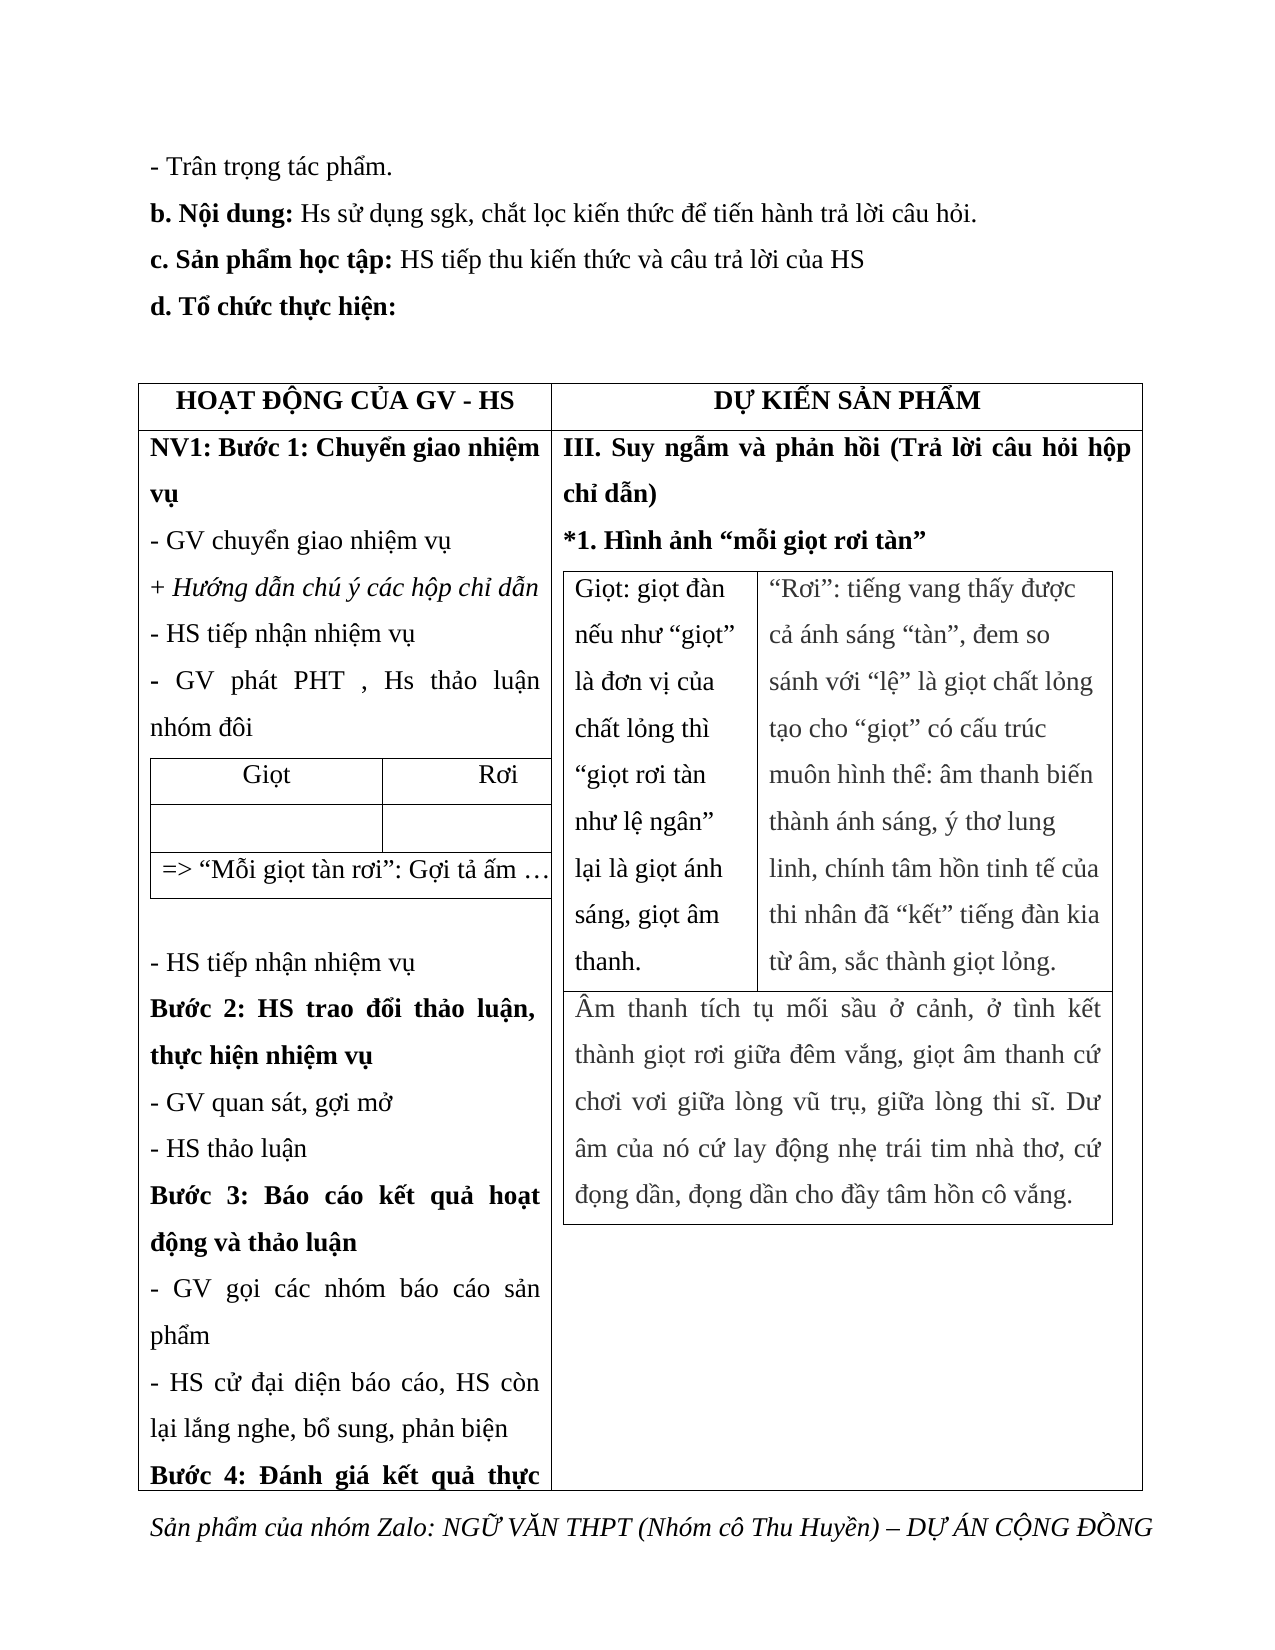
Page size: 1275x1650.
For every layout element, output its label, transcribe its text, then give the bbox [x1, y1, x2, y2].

table_header DỰ KIẾN SẢN PHẨM [552, 384, 1142, 430]
text - Trân trọng tác phẩm. [150, 150, 1125, 181]
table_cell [552, 431, 1142, 1490]
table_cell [139, 431, 551, 1490]
text c. Sản phẩm học tập: HS tiếp thu kiến thức và câu trả lời của HS [150, 243, 1125, 274]
table_header HOẠT ĐỘNG CỦA GV - HS [139, 384, 551, 430]
text b. Nội dung: Hs sử dụng sgk, chắt lọc kiến thức để tiến hành trả lời câu hỏi. [150, 197, 1125, 228]
text d. Tổ chức thực hiện: [150, 290, 1125, 321]
